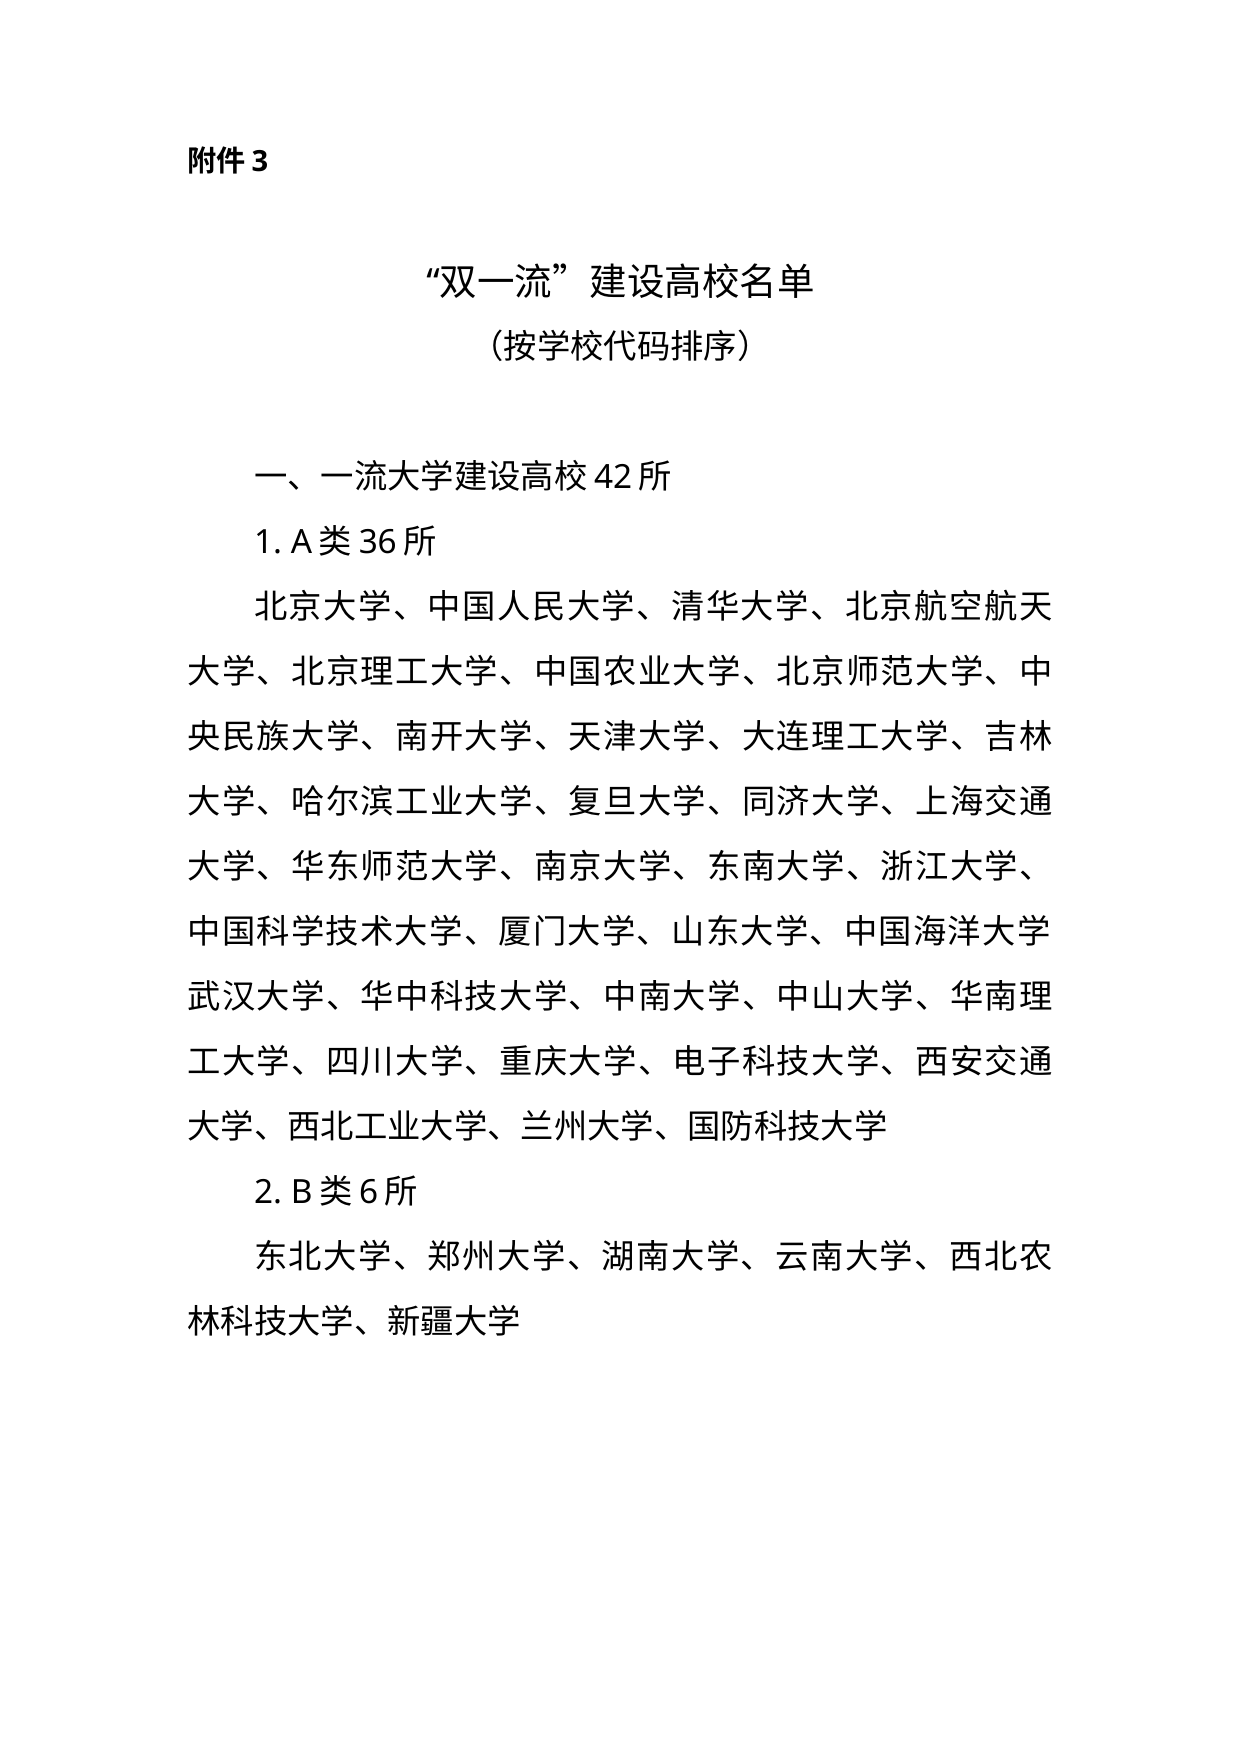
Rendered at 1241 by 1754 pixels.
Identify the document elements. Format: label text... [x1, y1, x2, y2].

text 一、一流大学建设高校42所 [187, 442, 1053, 507]
text 2. B类6所 [187, 1157, 1053, 1222]
text 附件3 [187, 129, 1053, 182]
text 北京大学、中国人民大学、清华大学、北京航空航天大学、北京理工大学、中国农业大学、北京师范大学、中央民族大学、南开大学、天津大学、大连理工大学、吉林大学、哈尔滨工业大学、复旦大学、同济大学、上海交通大学、华东师范大学、南京大学、东南大学、浙江大学、中国科学技术大学、厦门大学、山东大学、中国海洋大学、武汉大学、华中科技大学、中南大学、中山大学、华南理工大学、四川大学、重庆大学、电子科技大学、西安交通大学、西北工业大学、兰州大学、国防科技大学 [187, 572, 1053, 1157]
text （按学校代码排序） [187, 312, 1053, 377]
text “双一流”建设高校名单 [187, 247, 1053, 312]
text 东北大学、郑州大学、湖南大学、云南大学、西北农林科技大学、新疆大学 [187, 1222, 1053, 1352]
text 1. A类36所 [187, 507, 1053, 572]
